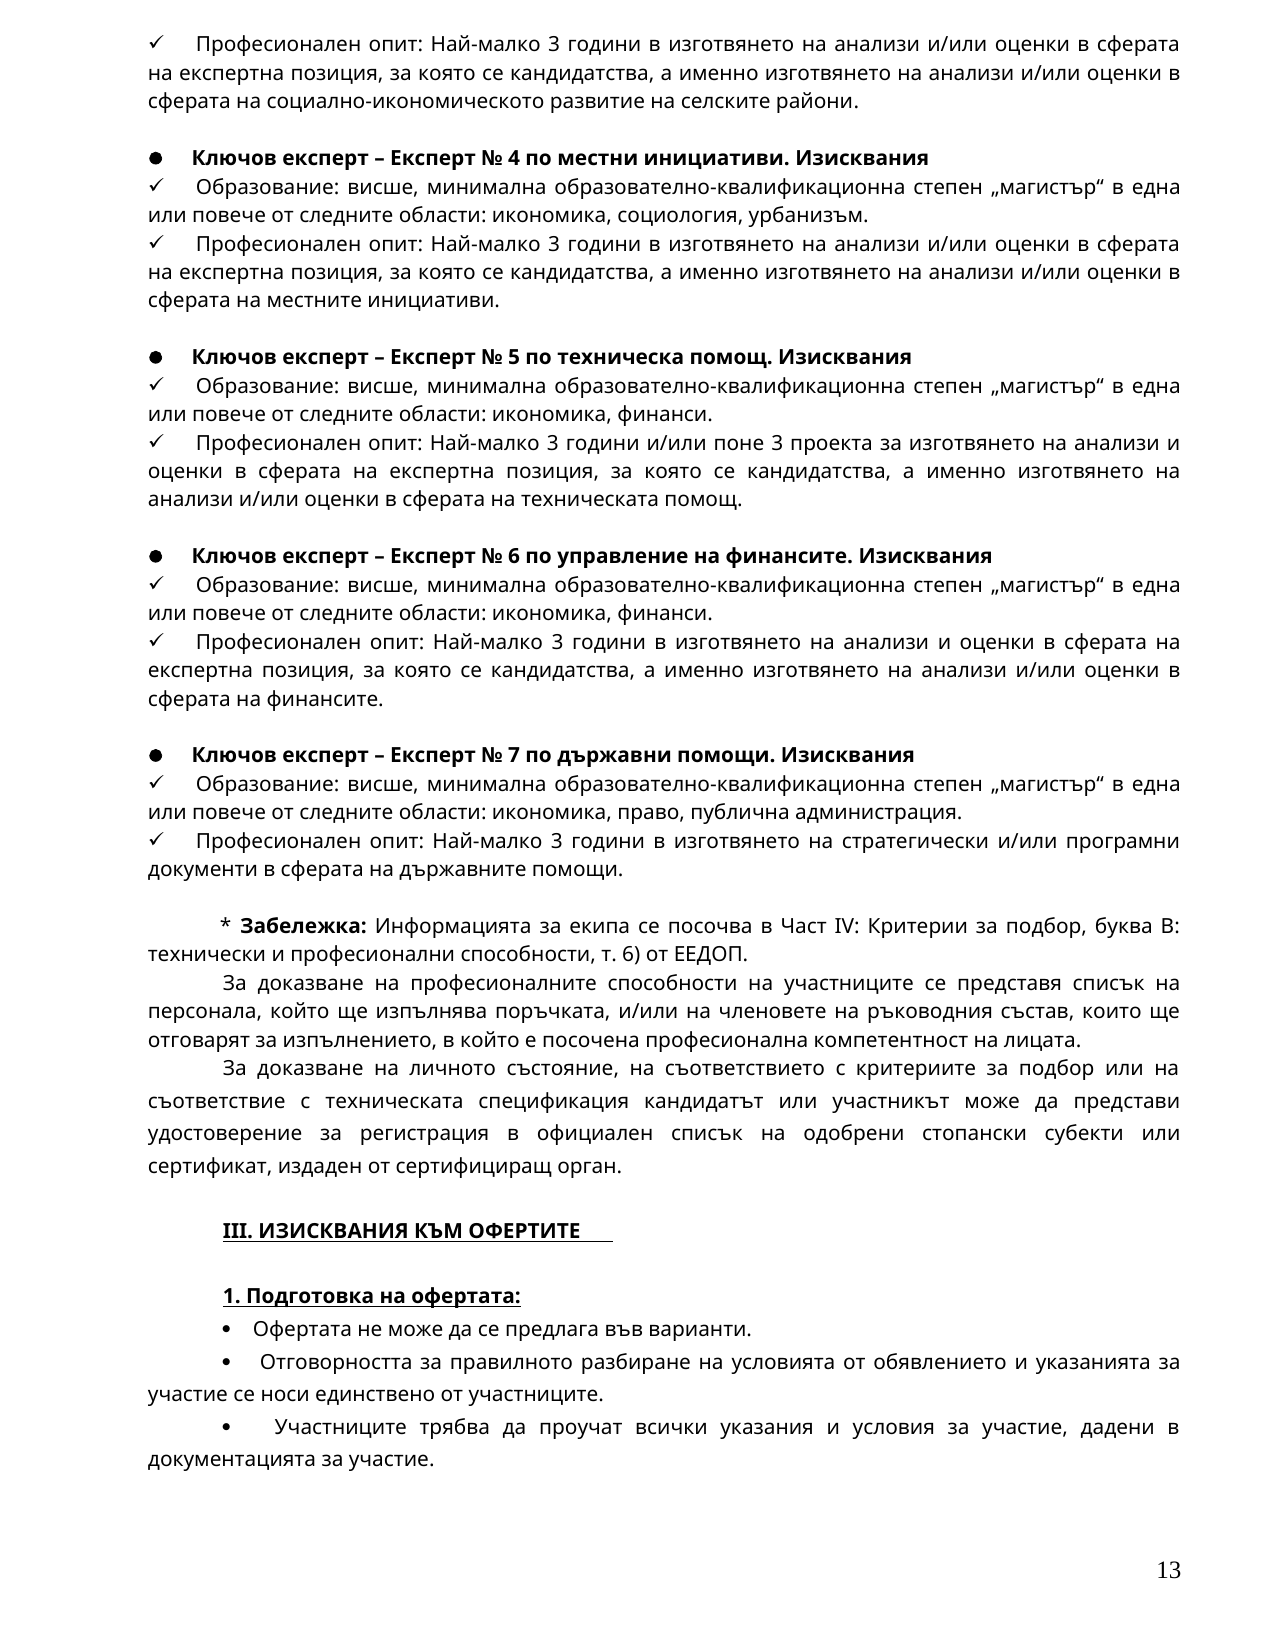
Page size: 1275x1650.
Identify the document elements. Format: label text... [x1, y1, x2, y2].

list Професионален опит: Най-малко 3 години в изготвянето на анализи и/или оценки в сферата на експертна позиция, за която се кандидатства, а именно изготвянето на анализи и/или оценки в сферата на социално-икономическото развитие на селските райони. [148, 29, 1181, 115]
list Професионален опит: Най-малко 3 години в изготвянето на стратегически и/или програмни документи в сферата на държавните помощи. [148, 826, 1181, 883]
list Отговорността за правилното разбиране на условията от обявлението и указанията за участие се носи единствено от участниците. [148, 1347, 1181, 1408]
list Ключов експерт – Експерт № 5 по техническа помощ. Изисквания [148, 342, 1181, 371]
text 1. Подготовка на офертата: [148, 1282, 1181, 1310]
list Професионален опит: Най-малко 3 години в изготвянето на анализи и/или оценки в сферата на експертна позиция, за която се кандидатства, а именно изготвянето на анализи и/или оценки в сферата на местните инициативи. [148, 229, 1181, 314]
list Ключов експерт – Експерт № 4 по местни инициативи. Изисквания [148, 143, 1181, 172]
list Професионален опит: Най-малко 3 години и/или поне 3 проекта за изготвянето на анализи и оценки в сферата на експертна позиция, за която се кандидатства, а именно изготвянето на анализи и/или оценки в сферата на техническата помощ. [148, 428, 1181, 513]
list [148, 172, 1181, 229]
list Ключов експерт – Експерт № 6 по управление на финансите. Изисквания [148, 541, 1181, 570]
list Образование: висше, минимална образователно-квалификационна степен „магистър“ в една или повече от следните области: икономика, финанси. [148, 371, 1181, 428]
text За доказване на професионалните способности на участниците се представя списък на персонала, който ще изпълнява поръчката, и/или на членовете на ръководния състав, които ще отговарят за изпълнението, в който е посочена професионална компетентност на лицата. [148, 968, 1181, 1053]
text ІII. ИЗИСКВАНИЯ КЪМ ОФЕРТИТЕ [148, 1216, 1181, 1245]
list Образование: висше, минимална образователно-квалификационна степен „магистър“ в една или повече от следните области: икономика, право, публична администрация. [148, 769, 1181, 826]
text За доказване на личното състояние, на съответствието с критериите за подбор или на съответствие с техническата спецификация кандидатът или участникът може да представи удостоверение за регистрация в официален списък на одобрени стопански субекти или сертификат, издаден от сертифициращ орган. [148, 1053, 1181, 1179]
list Офертата не може да се предлага във варианти. [148, 1314, 1146, 1343]
list Участниците трябва да проучат всички указания и условия за участие, дадени в документацията за участие. [148, 1412, 1181, 1473]
text * Забележка: Информацията за екипа се посочва в Част IV: Критерии за подбор, буква В: технически и професионални способности, т. 6) от ЕЕДОП. [148, 911, 1181, 968]
list Ключов експерт – Експерт № 7 по държавни помощи. Изисквания [148, 741, 1181, 769]
list Професионален опит: Най-малко 3 години в изготвянето на анализи и оценки в сферата на експертна позиция, за която се кандидатства, а именно изготвянето на анализи и/или оценки в сферата на финансите. [148, 627, 1181, 712]
list Образование: висше, минимална образователно-квалификационна степен „магистър“ в една или повече от следните области: икономика, финанси. [148, 570, 1181, 627]
